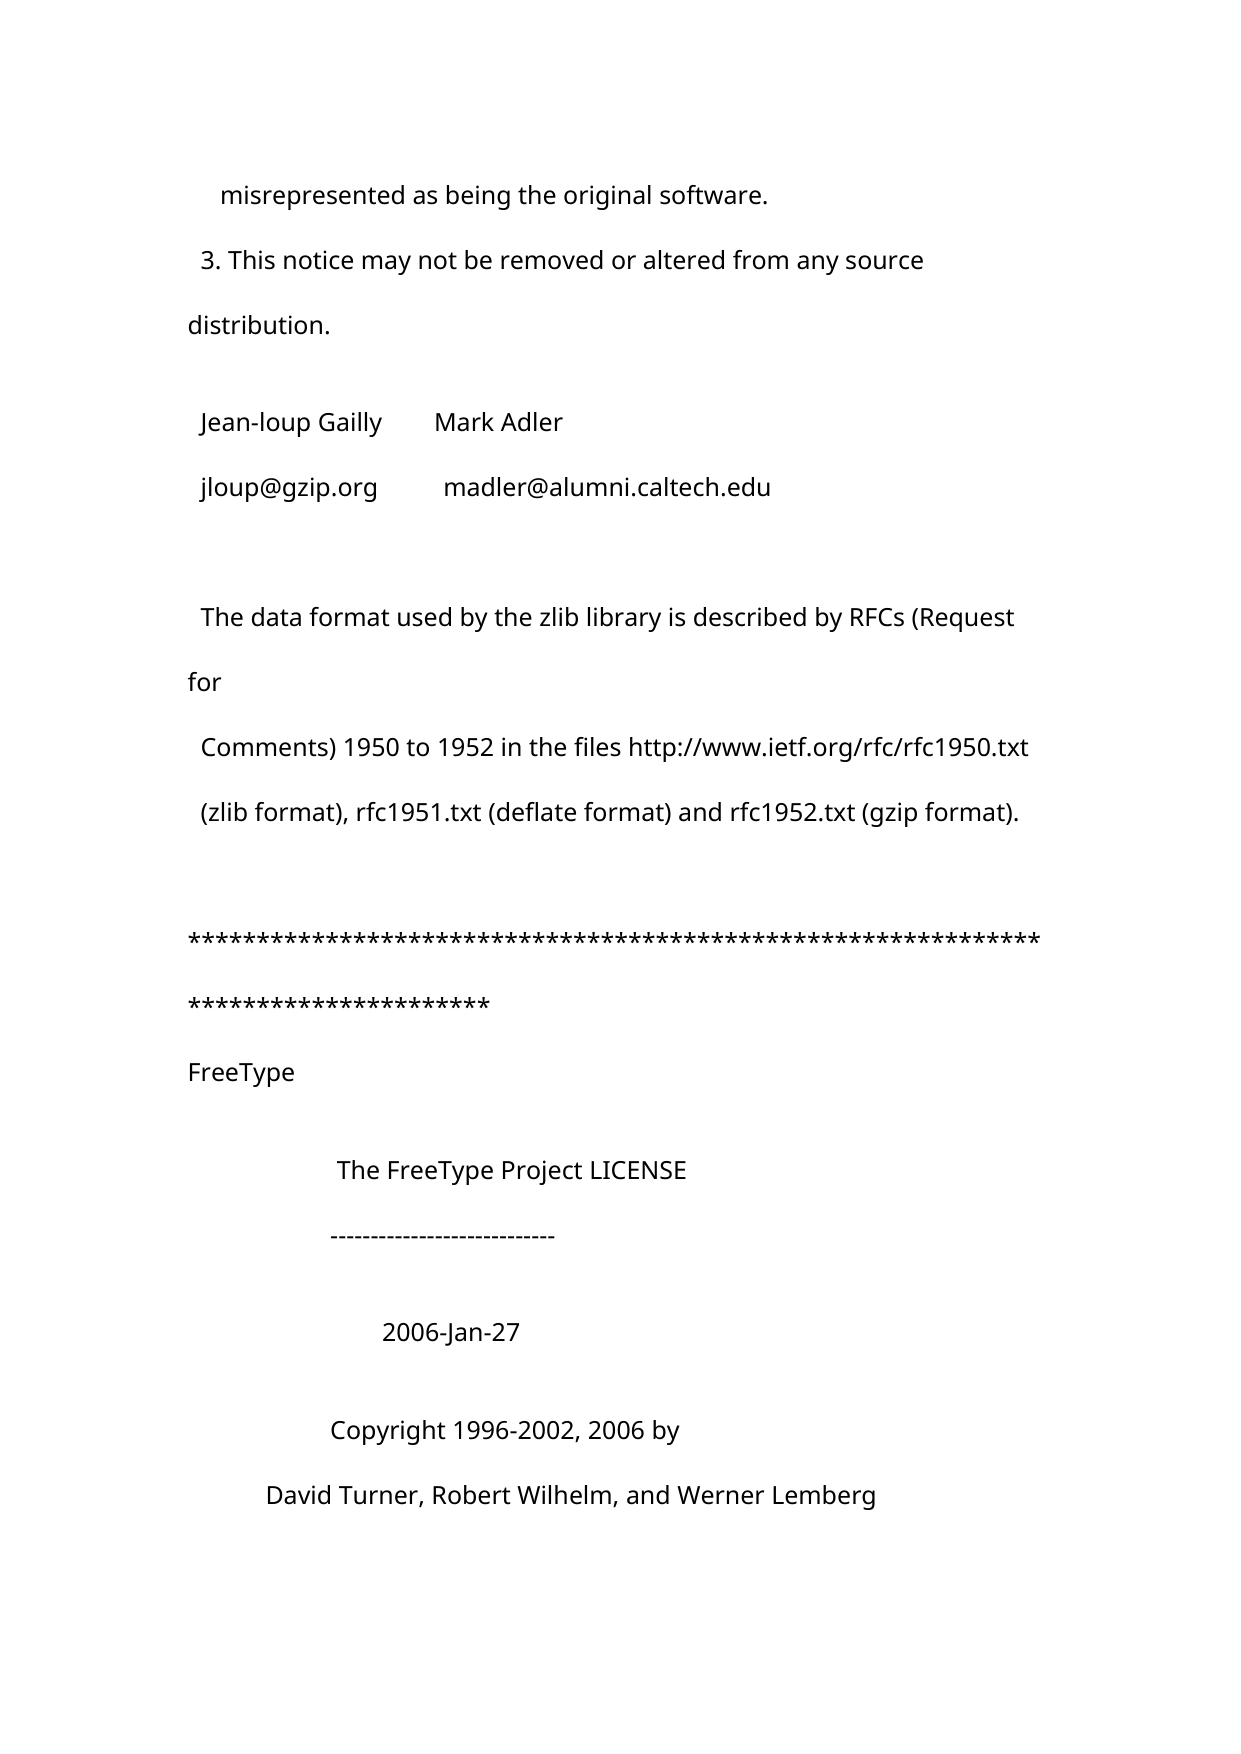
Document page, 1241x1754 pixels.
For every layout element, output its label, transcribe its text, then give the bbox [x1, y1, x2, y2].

text jloup@gzip.org madler@alumni.caltech.edu [187, 454, 1053, 519]
text (zlib format), rfc1951.txt (deflate format) and rfc1952.txt (gzip format). [187, 779, 1053, 844]
text Copyright 1996-2002, 2006 by [187, 1397, 1053, 1462]
text The data format used by the zlib library is described by RFCs (Request for [187, 584, 1053, 714]
text Jean-loup Gailly Mark Adler [187, 389, 1053, 454]
text Comments) 1950 to 1952 in the files http://www.ietf.org/rfc/rfc1950.txt [187, 714, 1053, 779]
text ************************************************************************************ [187, 909, 1053, 1039]
text 2006-Jan-27 [187, 1299, 1053, 1364]
text 3. This notice may not be removed or altered from any source distribution. [187, 227, 1053, 357]
text David Turner, Robert Wilhelm, and Werner Lemberg [187, 1462, 1053, 1527]
text The FreeType Project LICENSE [187, 1137, 1053, 1202]
text misrepresented as being the original software. [187, 162, 1053, 227]
text ---------------------------- [187, 1202, 1053, 1267]
text FreeType [187, 1039, 1053, 1104]
